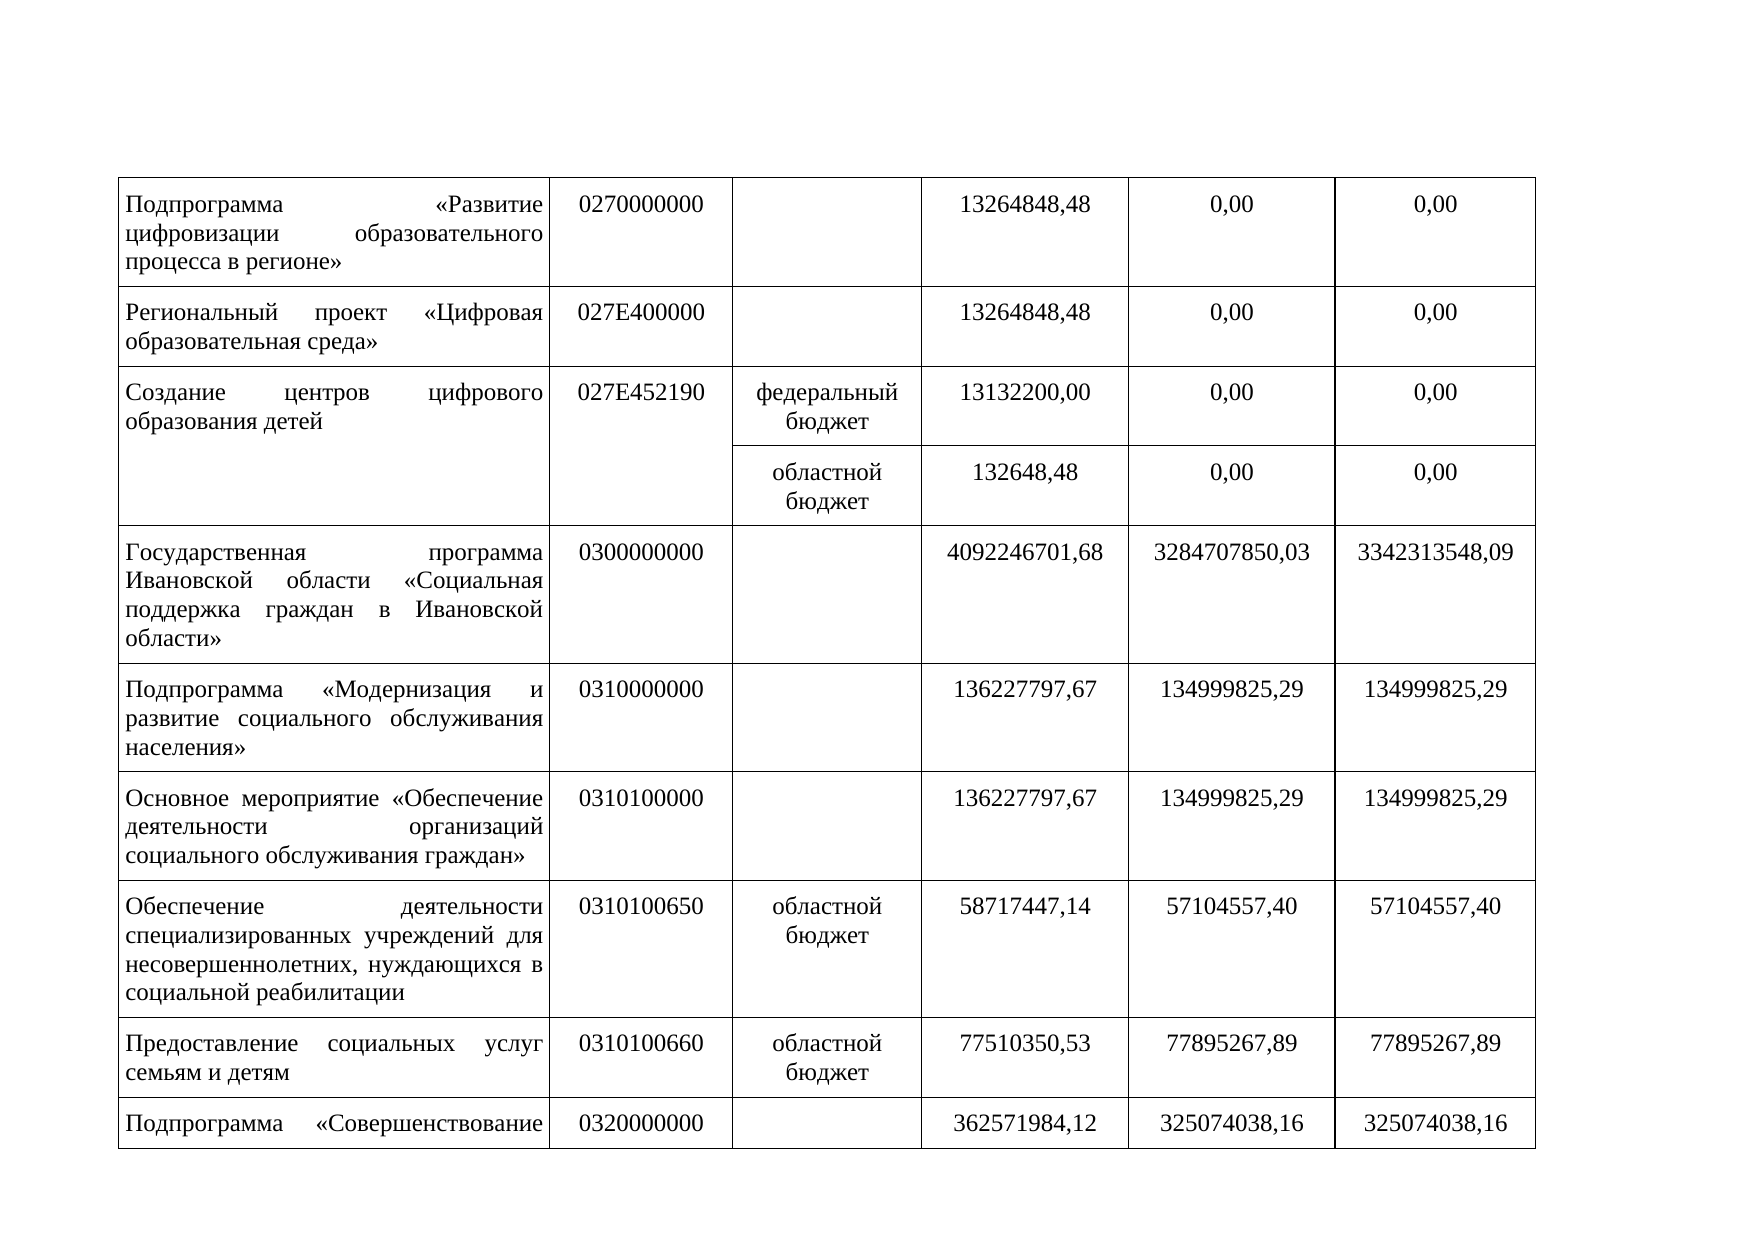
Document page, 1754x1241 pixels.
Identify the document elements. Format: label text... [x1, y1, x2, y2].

table_cell 132648,48 [922, 446, 1128, 525]
table_cell 0270000000 [550, 178, 732, 286]
table_cell 13264848,48 [922, 178, 1128, 286]
table_cell областной бюджет [733, 1018, 921, 1097]
table_cell 0,00 [1129, 287, 1334, 366]
table_cell 0300000000 [550, 526, 732, 662]
table_cell 0310100000 [550, 772, 732, 879]
table_cell 57104557,40 [1336, 881, 1535, 1017]
table_cell 136227797,67 [922, 772, 1128, 879]
table_cell 0,00 [1129, 178, 1334, 286]
table_cell 0310100650 [550, 881, 732, 1017]
table_cell 4092246701,68 [922, 526, 1128, 662]
table_cell 027E400000 [550, 287, 732, 366]
table_cell 0320000000 [550, 1098, 732, 1148]
table_cell 0310000000 [550, 664, 732, 771]
table_cell 0310100660 [550, 1018, 732, 1097]
table_cell 0,00 [1129, 446, 1334, 525]
table_cell 362571984,12 [922, 1098, 1128, 1148]
table_cell областной бюджет [733, 881, 921, 1017]
table_cell 0,00 [1336, 446, 1535, 525]
table_cell Государственная программа Ивановской области «Социальная поддержка граждан в Ивановской области» [119, 526, 549, 662]
table_cell [733, 1098, 921, 1148]
table_cell 3342313548,09 [1336, 526, 1535, 662]
table_cell [733, 772, 921, 879]
table_cell 3284707850,03 [1129, 526, 1334, 662]
table_cell [733, 287, 921, 366]
table_cell Предоставление социальных услуг семьям и детям [119, 1018, 549, 1097]
table_cell Создание центров цифрового образования детей [119, 367, 549, 525]
table_cell 325074038,16 [1129, 1098, 1334, 1148]
table_cell 134999825,29 [1336, 772, 1535, 879]
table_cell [119, 1098, 549, 1148]
table_cell 0,00 [1336, 287, 1535, 366]
table_cell 77895267,89 [1336, 1018, 1535, 1097]
table_cell [733, 526, 921, 662]
table_cell Подпрограмма «Модернизация и развитие социального обслуживания населения» [119, 664, 549, 771]
table_cell 136227797,67 [922, 664, 1128, 771]
table_cell Основное мероприятие «Обеспечение деятельности организаций социального обслуживания граждан» [119, 772, 549, 879]
table_cell 13132200,00 [922, 367, 1128, 445]
table_cell 13264848,48 [922, 287, 1128, 366]
table_cell 027E452190 [550, 367, 732, 525]
table_cell 57104557,40 [1129, 881, 1334, 1017]
table_cell Подпрограмма «Развитие цифровизации образовательного процесса в регионе» [119, 178, 549, 286]
table_cell 77895267,89 [1129, 1018, 1334, 1097]
table_cell Обеспечение деятельности специализированных учреждений для несовершеннолетних, нуждающихся в социальной реабилитации [119, 881, 549, 1017]
table_cell 0,00 [1336, 178, 1535, 286]
table_cell 0,00 [1129, 367, 1334, 445]
table_cell Региональный проект «Цифровая образовательная среда» [119, 287, 549, 366]
table_cell 134999825,29 [1129, 664, 1334, 771]
table_cell 77510350,53 [922, 1018, 1128, 1097]
table_cell 134999825,29 [1336, 664, 1535, 771]
table_cell [733, 664, 921, 771]
table_cell [733, 178, 921, 286]
table_cell 325074038,16 [1336, 1098, 1535, 1148]
table_cell федеральный бюджет [733, 367, 921, 445]
table_cell 58717447,14 [922, 881, 1128, 1017]
table_cell 134999825,29 [1129, 772, 1334, 879]
table_cell областной бюджет [733, 446, 921, 525]
table_cell 0,00 [1336, 367, 1535, 445]
